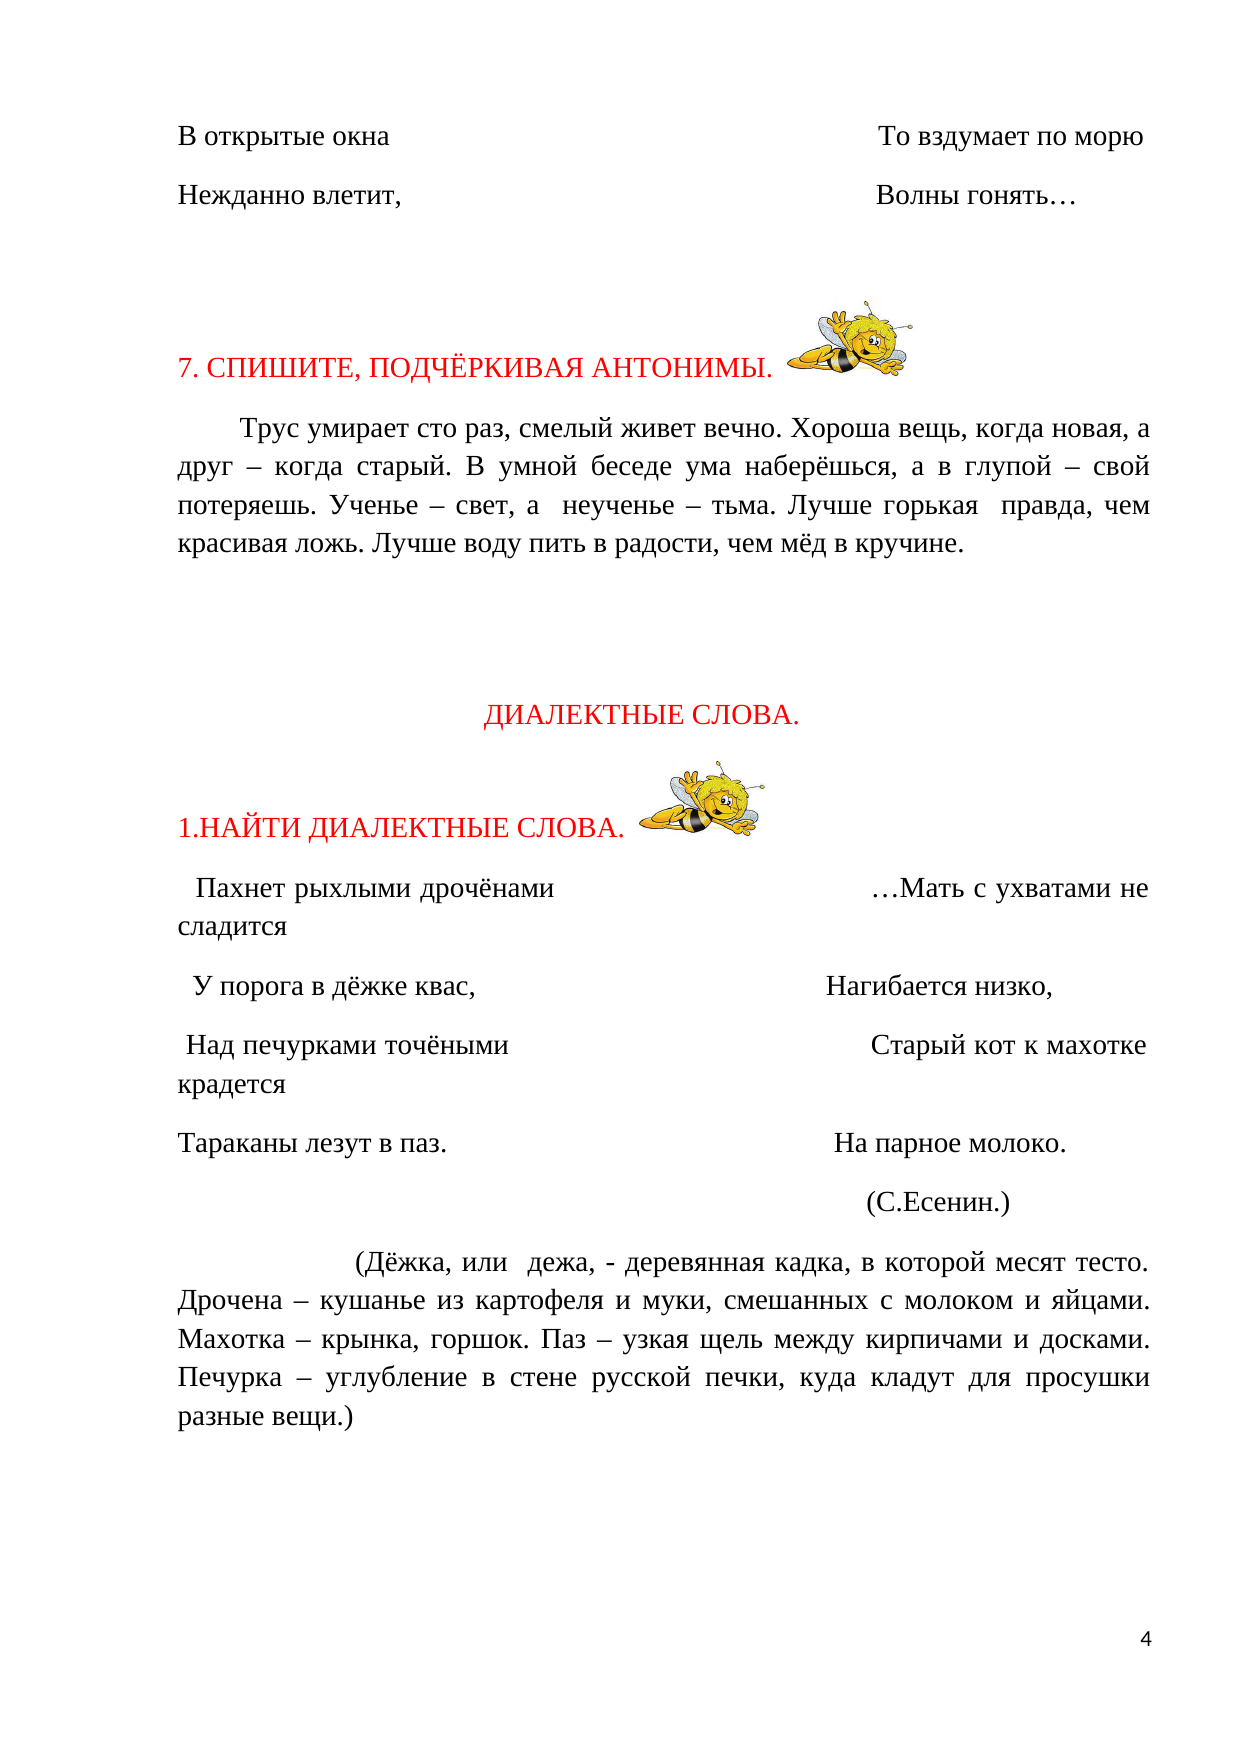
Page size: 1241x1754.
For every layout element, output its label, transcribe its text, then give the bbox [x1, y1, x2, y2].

picture [780, 296, 915, 378]
text Над печурками точёными Старый кот к махотке крадется [177, 1027, 1152, 1099]
picture [632, 756, 767, 838]
text Тараканы лезут в паз. На парное молоко. [177, 1125, 1152, 1159]
text В открытые окна То вздумает по морю [177, 118, 1152, 152]
text У порога в дёжке квас, Нагибается низко, [177, 968, 1152, 1001]
text 1.НАЙТИ ДИАЛЕКТНЫЕ СЛОВА. [177, 756, 1152, 844]
text Пахнет рыхлыми дрочёнами …Мать с ухватами не сладится [177, 870, 1152, 942]
text (Дёжка, или дежа, - деревянная кадка, в которой месят тесто. Дрочена – кушанье из картофеля и муки, смешанных с молоком и яйцами. Махотка – крынка, горшок. Паз – узкая щель между кирпичами и досками. Печурка – углубление в стене русской печки, куда кладут для просушки разные вещи.) [177, 1244, 1152, 1432]
text Нежданно влетит, Волны гонять… [177, 177, 1152, 211]
text Трус умирает сто раз, смелый живет вечно. Хороша вещь, когда новая, а друг – когда старый. В умной беседе ума наберёшься, а в глупой – свой потеряешь. Ученье – свет, а неученье – тьма. Лучше горькая правда, чем красивая ложь. Лучше воду пить в радости, чем мёд в кручине. [177, 410, 1152, 559]
text ДИАЛЕКТНЫЕ СЛОВА. [177, 697, 1152, 731]
text (С.Есенин.) [177, 1184, 1152, 1218]
text 7. СПИШИТЕ, ПОДЧЁРКИВАЯ АНТОНИМЫ. [177, 296, 1152, 384]
